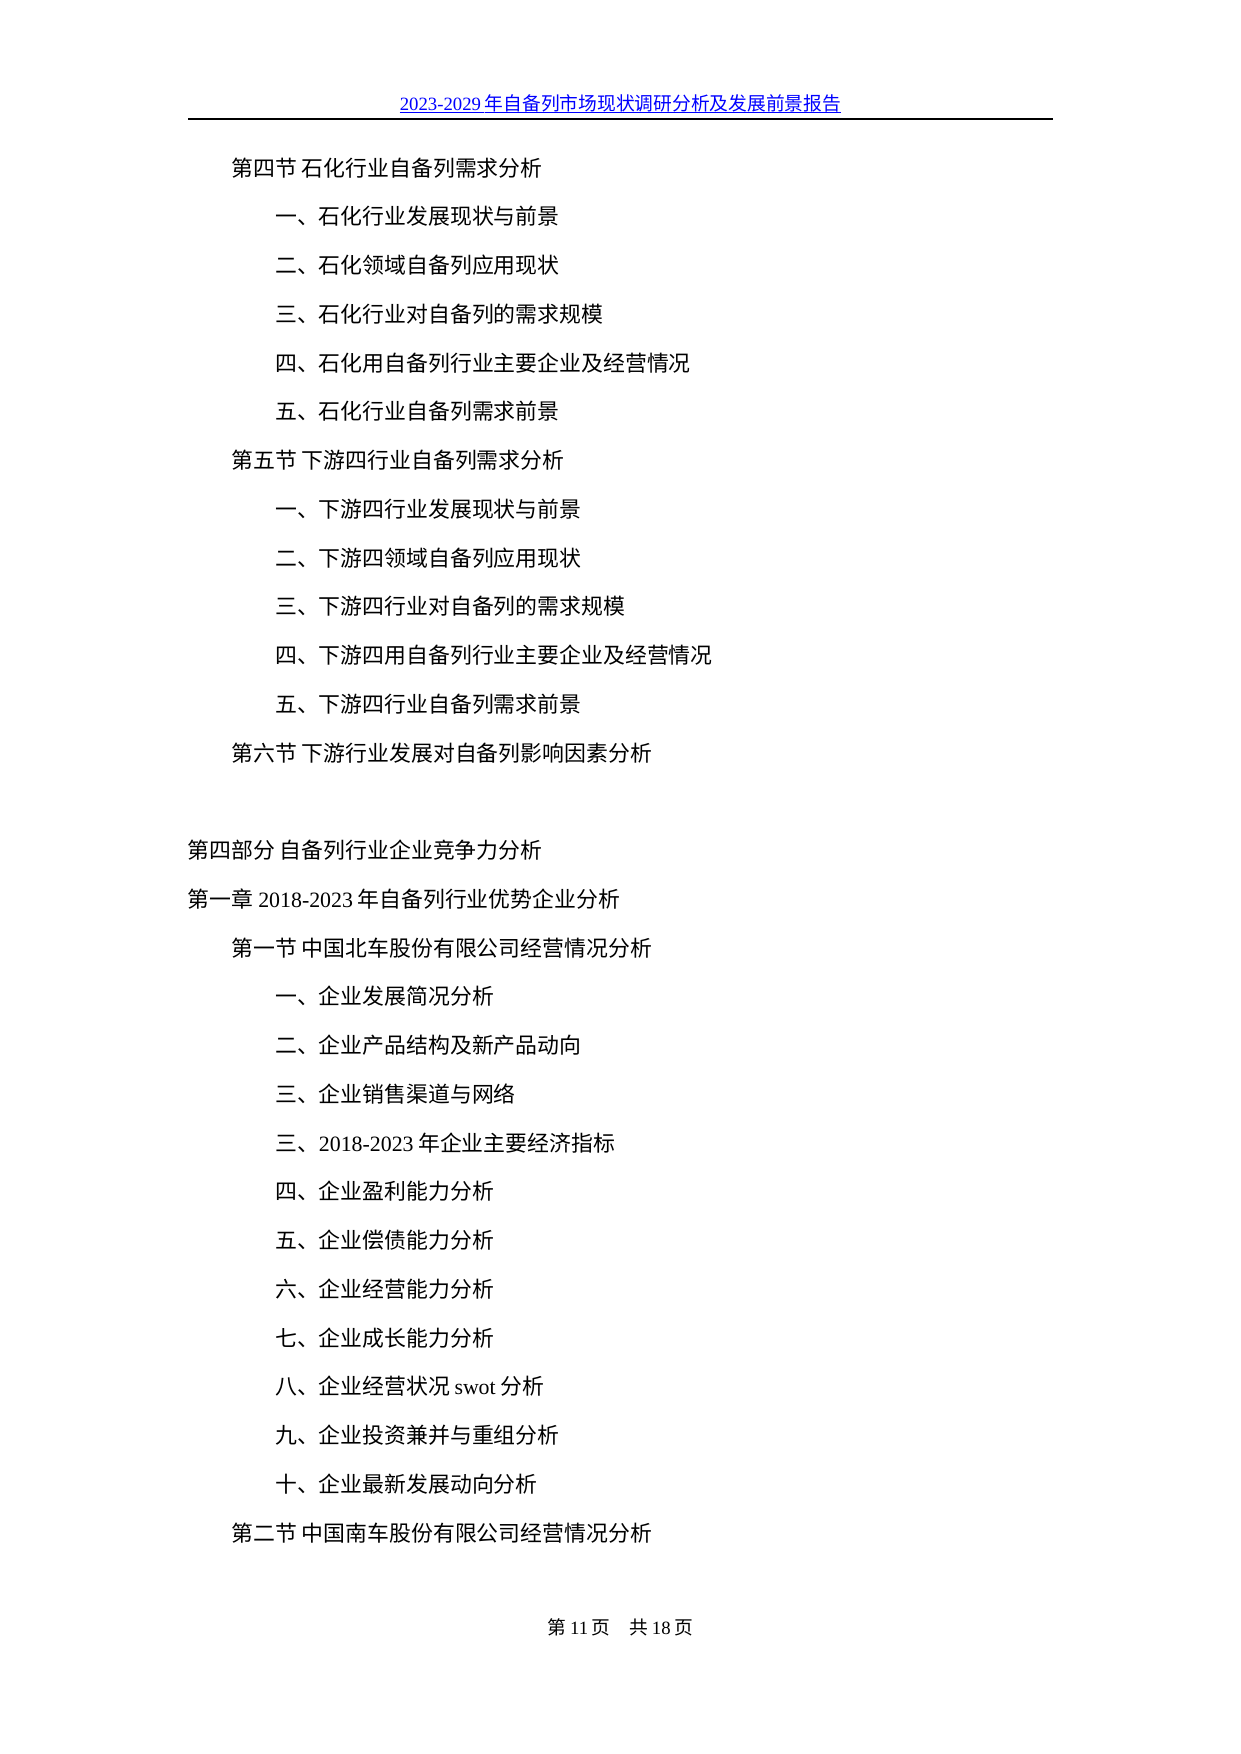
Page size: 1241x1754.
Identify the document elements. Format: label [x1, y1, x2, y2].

text [187, 150, 1053, 1548]
